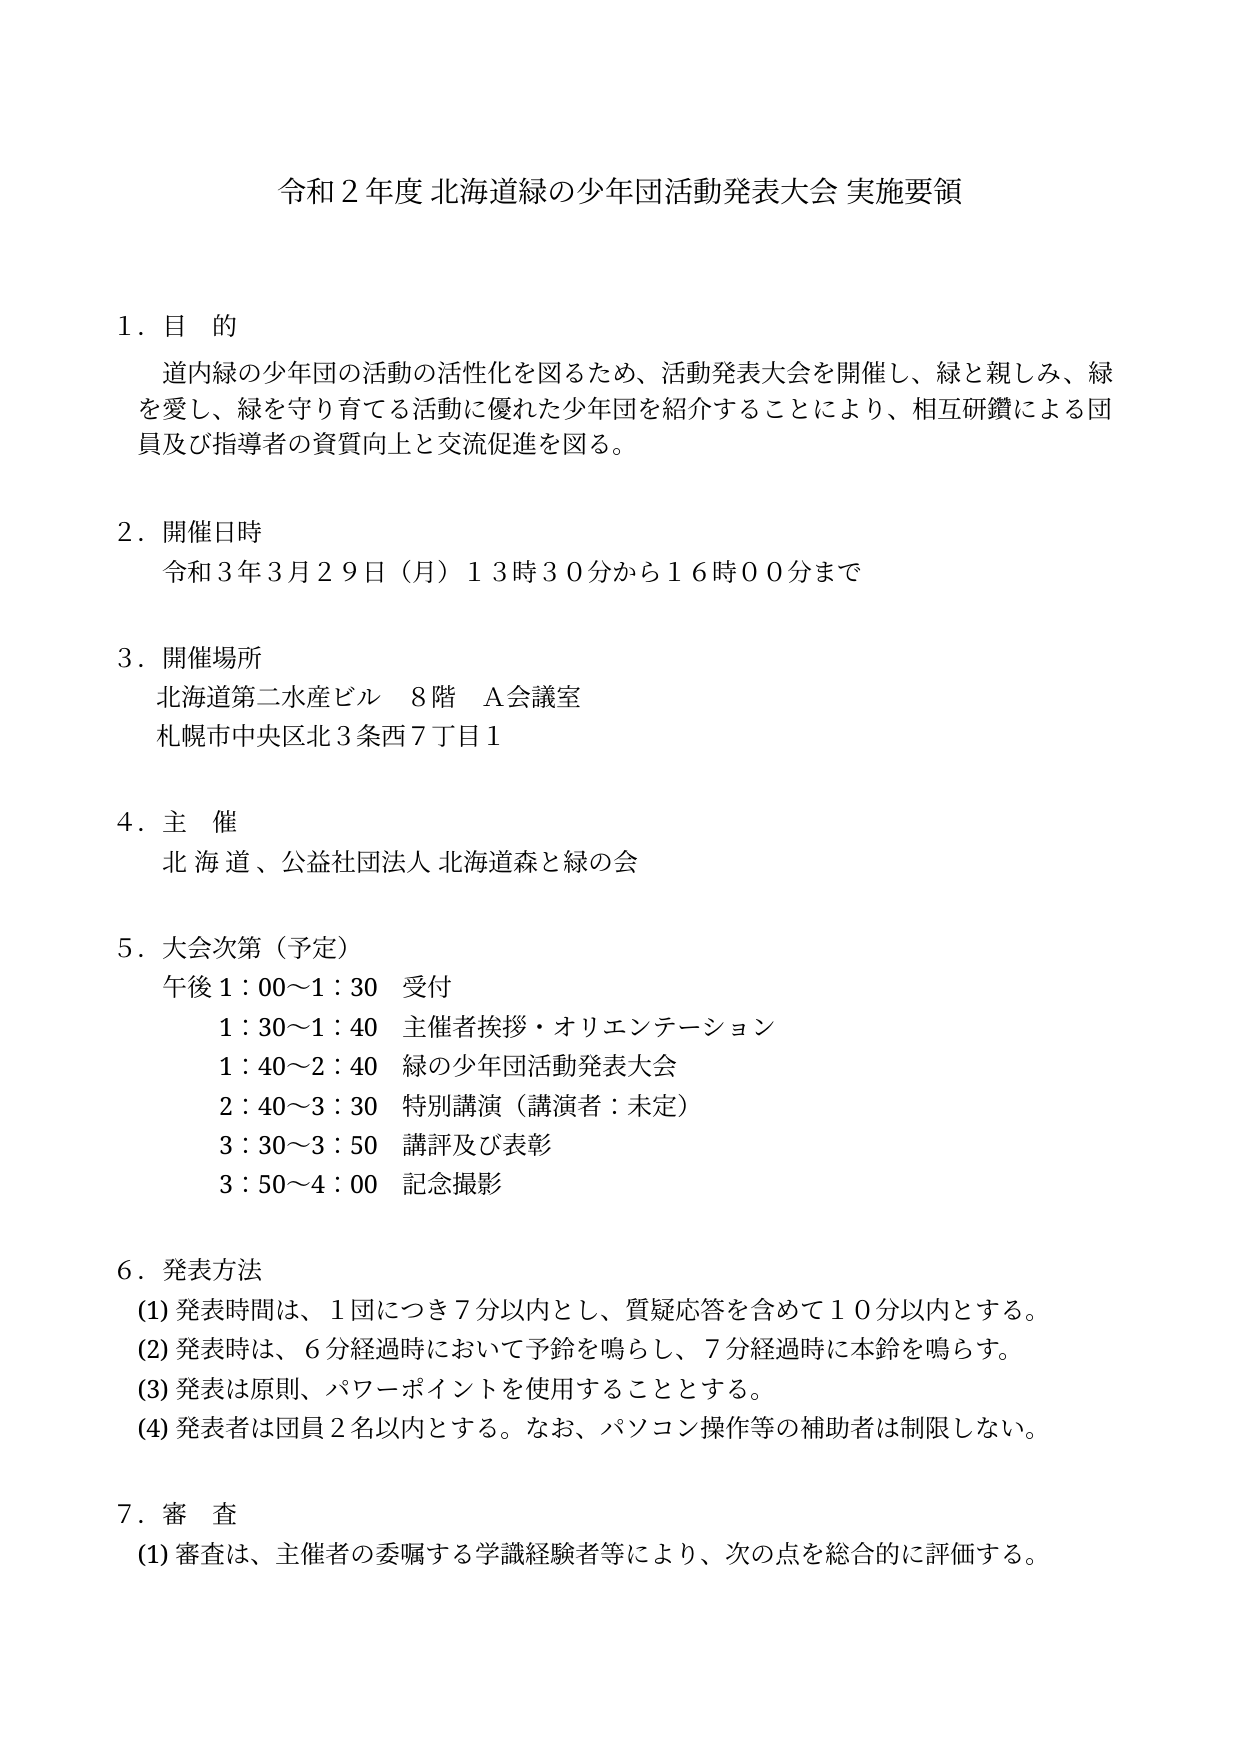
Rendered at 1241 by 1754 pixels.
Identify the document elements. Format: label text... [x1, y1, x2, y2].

text 3：30～3：50 講評及び表彰 [112, 1133, 1128, 1160]
text ６．発表方法 [112, 1258, 1128, 1285]
text ３．開催場所 [112, 646, 1128, 672]
text ５．大会次第（予定） [112, 936, 1128, 962]
text (1) 審査は、主催者の委嘱する学識経験者等により、次の点を総合的に評価する。 [112, 1542, 1128, 1568]
text 道内緑の少年団の活動の活性化を図るため、活動発表大会を開催し、緑と親しみ、緑を愛し、緑を守り育てる活動に優れた少年団を紹介することにより、相互研鑽による団員及び指導者の資質向上と交流促進を図る。 [112, 353, 1128, 461]
text (2) 発表時は、６分経過時において予鈴を鳴らし、７分経過時に本鈴を鳴らす。 [112, 1337, 1128, 1364]
text 1：40～2：40 緑の少年団活動発表大会 [112, 1054, 1128, 1081]
text 北 海 道 、公益社団法人 北海道森と緑の会 [112, 849, 1128, 876]
text ２．開催日時 [112, 520, 1128, 547]
text (4) 発表者は団員２名以内とする。なお、パソコン操作等の補助者は制限しない。 [112, 1416, 1128, 1443]
text ７．審 査 [112, 1502, 1128, 1529]
text 午後 1：00～1：30 受付 [112, 975, 1128, 1002]
text 札幌市中央区北３条西７丁目１ [131, 724, 1128, 751]
text 令和２年度 北海道緑の少年団活動発表大会 実施要領 [112, 177, 1128, 208]
text 北海道第二水産ビル ８階 Ａ会議室 [131, 685, 1128, 712]
text １．目 的 [112, 314, 1128, 341]
text 2：40～3：30 特別講演（講演者：未定） [112, 1093, 1128, 1120]
text ４．主 催 [112, 810, 1128, 837]
text 3：50～4：00 記念撮影 [112, 1172, 1128, 1199]
text (1) 発表時間は、１団につき７分以内とし、質疑応答を含めて１０分以内とする。 [112, 1298, 1128, 1325]
text (3) 発表は原則、パワーポイントを使用することとする。 [112, 1377, 1128, 1404]
text 令和３年３月２９日（月）１３時３０分から１６時００分まで [112, 559, 1128, 586]
text 1：30～1：40 主催者挨拶・オリエンテーション [112, 1014, 1128, 1041]
